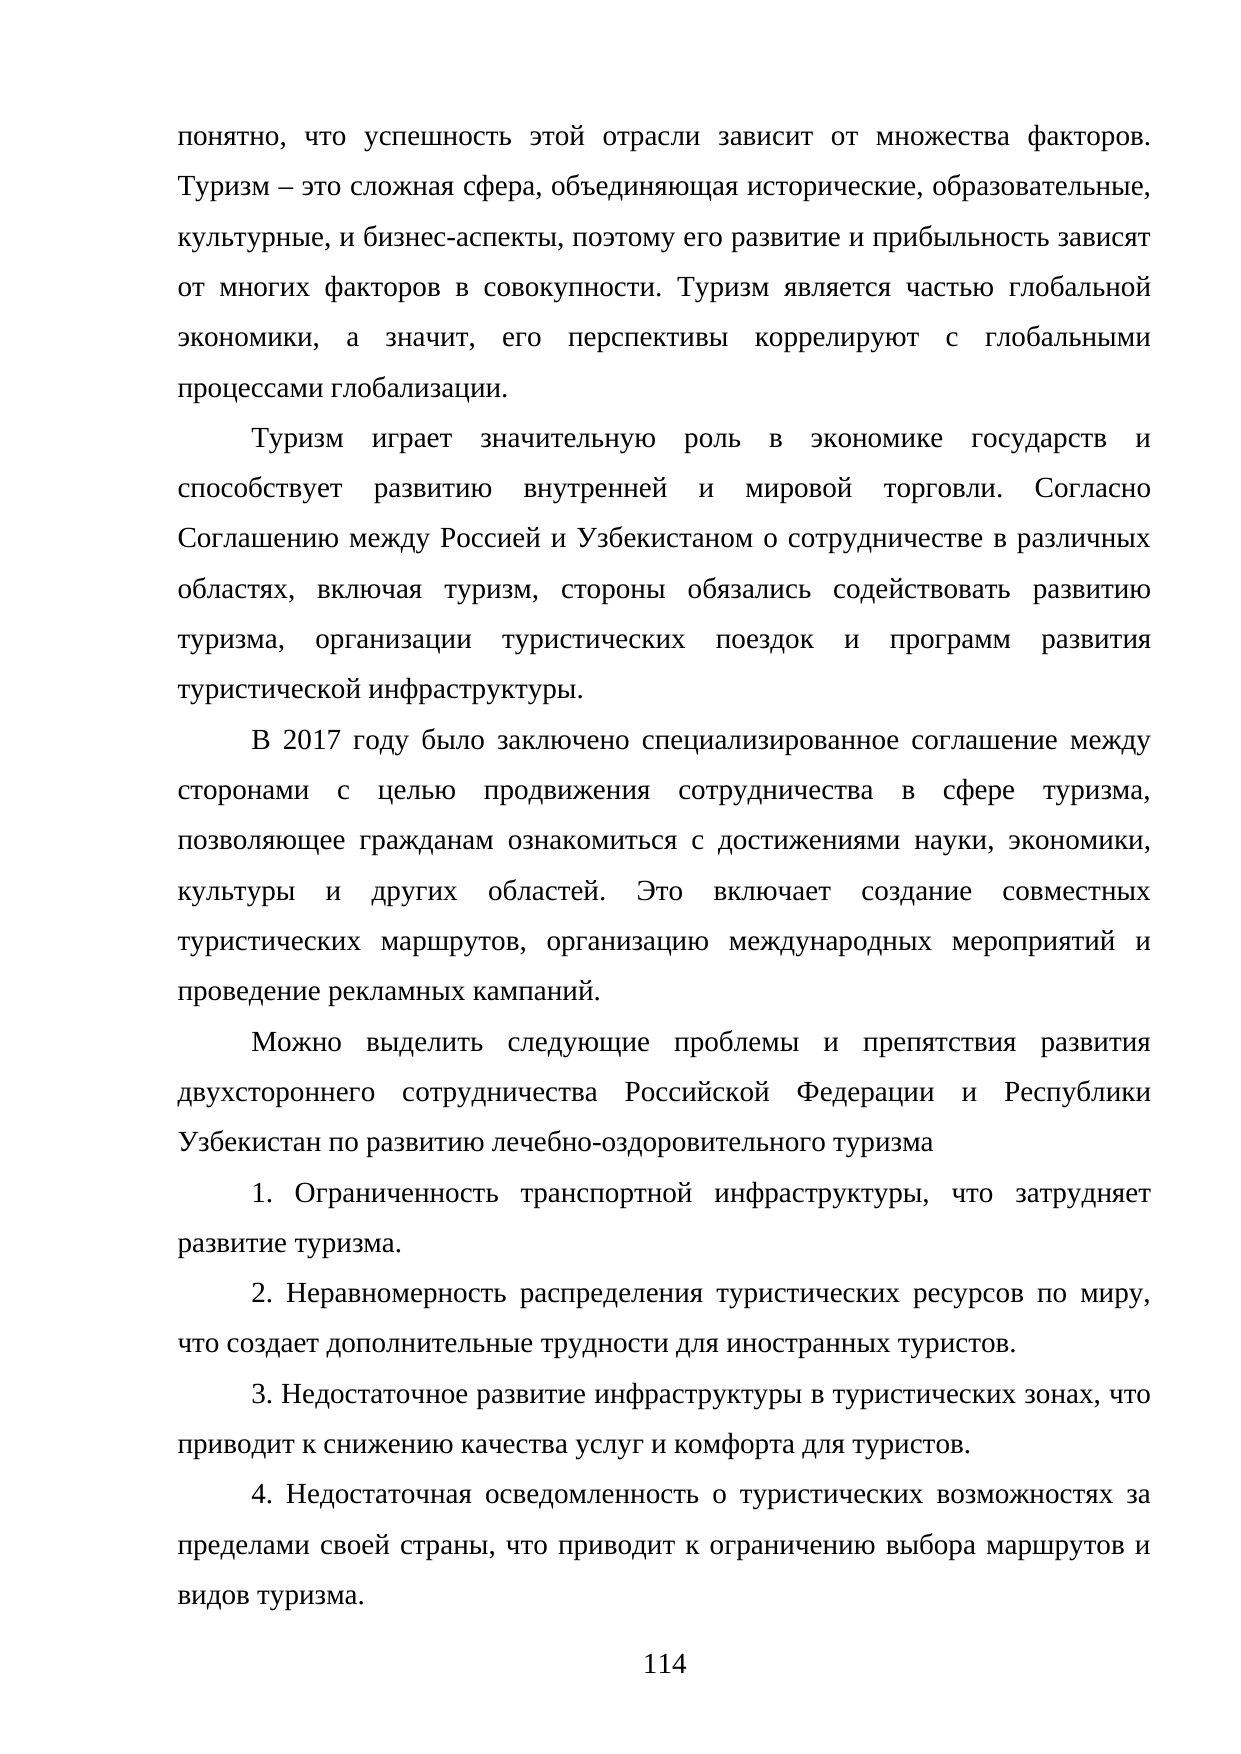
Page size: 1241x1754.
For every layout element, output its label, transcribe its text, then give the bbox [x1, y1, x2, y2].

text В 2017 году было заключено специализированное соглашение между сторонами с целью продвижения сотрудничества в сфере туризма, позволяющее гражданам ознакомиться с достижениями науки, экономики, культуры и других областей. Это включает создание совместных туристических маршрутов, организацию международных мероприятий и проведение рекламных кампаний. [177, 722, 1152, 1007]
text 4. Недостаточная осведомленность о туристических возможностях за пределами своей страны, что приводит к ограничению выбора маршрутов и видов туризма. [177, 1477, 1152, 1611]
text 1. Ограниченность транспортной инфраструктуры, что затрудняет развитие туризма. [177, 1175, 1152, 1258]
text Туризм играет значительную роль в экономике государств и способствует развитию внутренней и мировой торговли. Согласно Соглашению между Россией и Узбекистаном о сотрудничестве в различных областях, включая туризм, стороны обязались содействовать развитию туризма, организации туристических поездок и программ развития туристической инфраструктуры. [177, 420, 1152, 705]
text Можно выделить следующие проблемы и препятствия развития двухстороннего сотрудничества Российской Федерации и Республики Узбекистан по развитию лечебно-оздоровительного туризма [177, 1024, 1152, 1158]
text 3. Недостаточное развитие инфраструктуры в туристических зонах, что приводит к снижению качества услуг и комфорта для туристов. [177, 1376, 1152, 1460]
text 2. Неравномерность распределения туристических ресурсов по миру, что создает дополнительные трудности для иностранных туристов. [177, 1275, 1152, 1359]
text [177, 118, 1152, 403]
